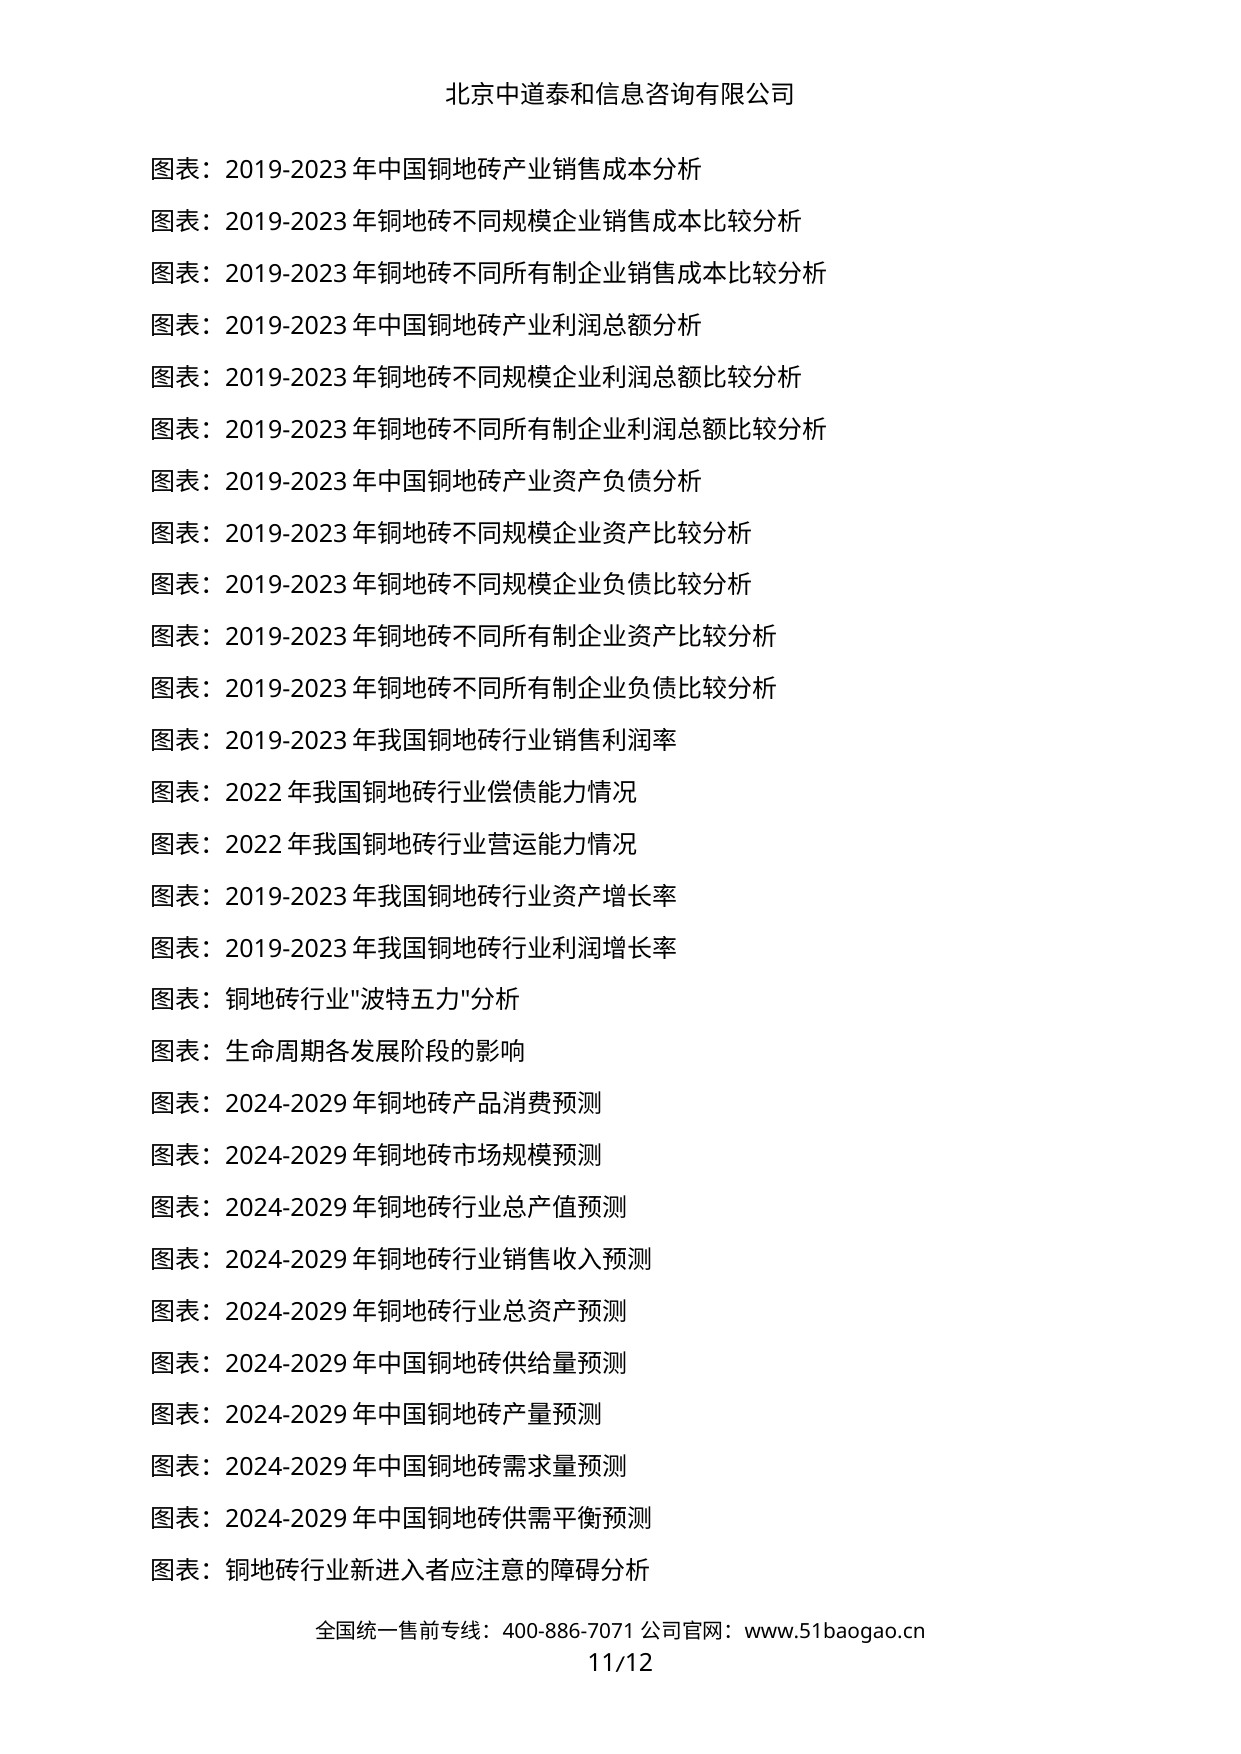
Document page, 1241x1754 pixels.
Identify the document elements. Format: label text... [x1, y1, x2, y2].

text 图表：2024-2029年铜地砖市场规模预测 [150, 1136, 1090, 1172]
text 图表：2019-2023年铜地砖不同所有制企业负债比较分析 [150, 669, 1090, 705]
text 图表：2019-2023年中国铜地砖产业销售成本分析 [150, 150, 1090, 186]
text 图表：2024-2029年铜地砖行业总产值预测 [150, 1187, 1090, 1224]
text 图表：2019-2023年铜地砖不同规模企业资产比较分析 [150, 513, 1090, 549]
text 图表：2019-2023年铜地砖不同规模企业利润总额比较分析 [150, 357, 1090, 394]
text 图表：2019-2023年铜地砖不同所有制企业销售成本比较分析 [150, 254, 1090, 290]
text 图表：2022年我国铜地砖行业营运能力情况 [150, 824, 1090, 861]
text 图表：2022年我国铜地砖行业偿债能力情况 [150, 772, 1090, 809]
text 图表：2024-2029年铜地砖产品消费预测 [150, 1084, 1090, 1120]
text 图表：2019-2023年中国铜地砖产业利润总额分析 [150, 306, 1090, 342]
text 图表：2024-2029年中国铜地砖需求量预测 [150, 1447, 1090, 1483]
text 图表：2019-2023年铜地砖不同规模企业销售成本比较分析 [150, 202, 1090, 238]
text 图表：2024-2029年中国铜地砖供给量预测 [150, 1343, 1090, 1379]
text 图表：2019-2023年铜地砖不同规模企业负债比较分析 [150, 565, 1090, 601]
text 图表：铜地砖行业新进入者应注意的障碍分析 [150, 1551, 1090, 1587]
text 图表：铜地砖行业"波特五力"分析 [150, 980, 1090, 1016]
text 图表：2024-2029年铜地砖行业销售收入预测 [150, 1239, 1090, 1276]
text 图表：2019-2023年铜地砖不同所有制企业利润总额比较分析 [150, 409, 1090, 446]
text 图表：2019-2023年我国铜地砖行业销售利润率 [150, 721, 1090, 757]
text 图表：2019-2023年中国铜地砖产业资产负债分析 [150, 461, 1090, 497]
text 图表：2019-2023年我国铜地砖行业资产增长率 [150, 876, 1090, 912]
text 图表：2024-2029年铜地砖行业总资产预测 [150, 1291, 1090, 1327]
text 图表：生命周期各发展阶段的影响 [150, 1032, 1090, 1068]
text 图表：2024-2029年中国铜地砖供需平衡预测 [150, 1499, 1090, 1535]
text 图表：2024-2029年中国铜地砖产量预测 [150, 1395, 1090, 1431]
text 图表：2019-2023年铜地砖不同所有制企业资产比较分析 [150, 617, 1090, 653]
text 图表：2019-2023年我国铜地砖行业利润增长率 [150, 928, 1090, 964]
